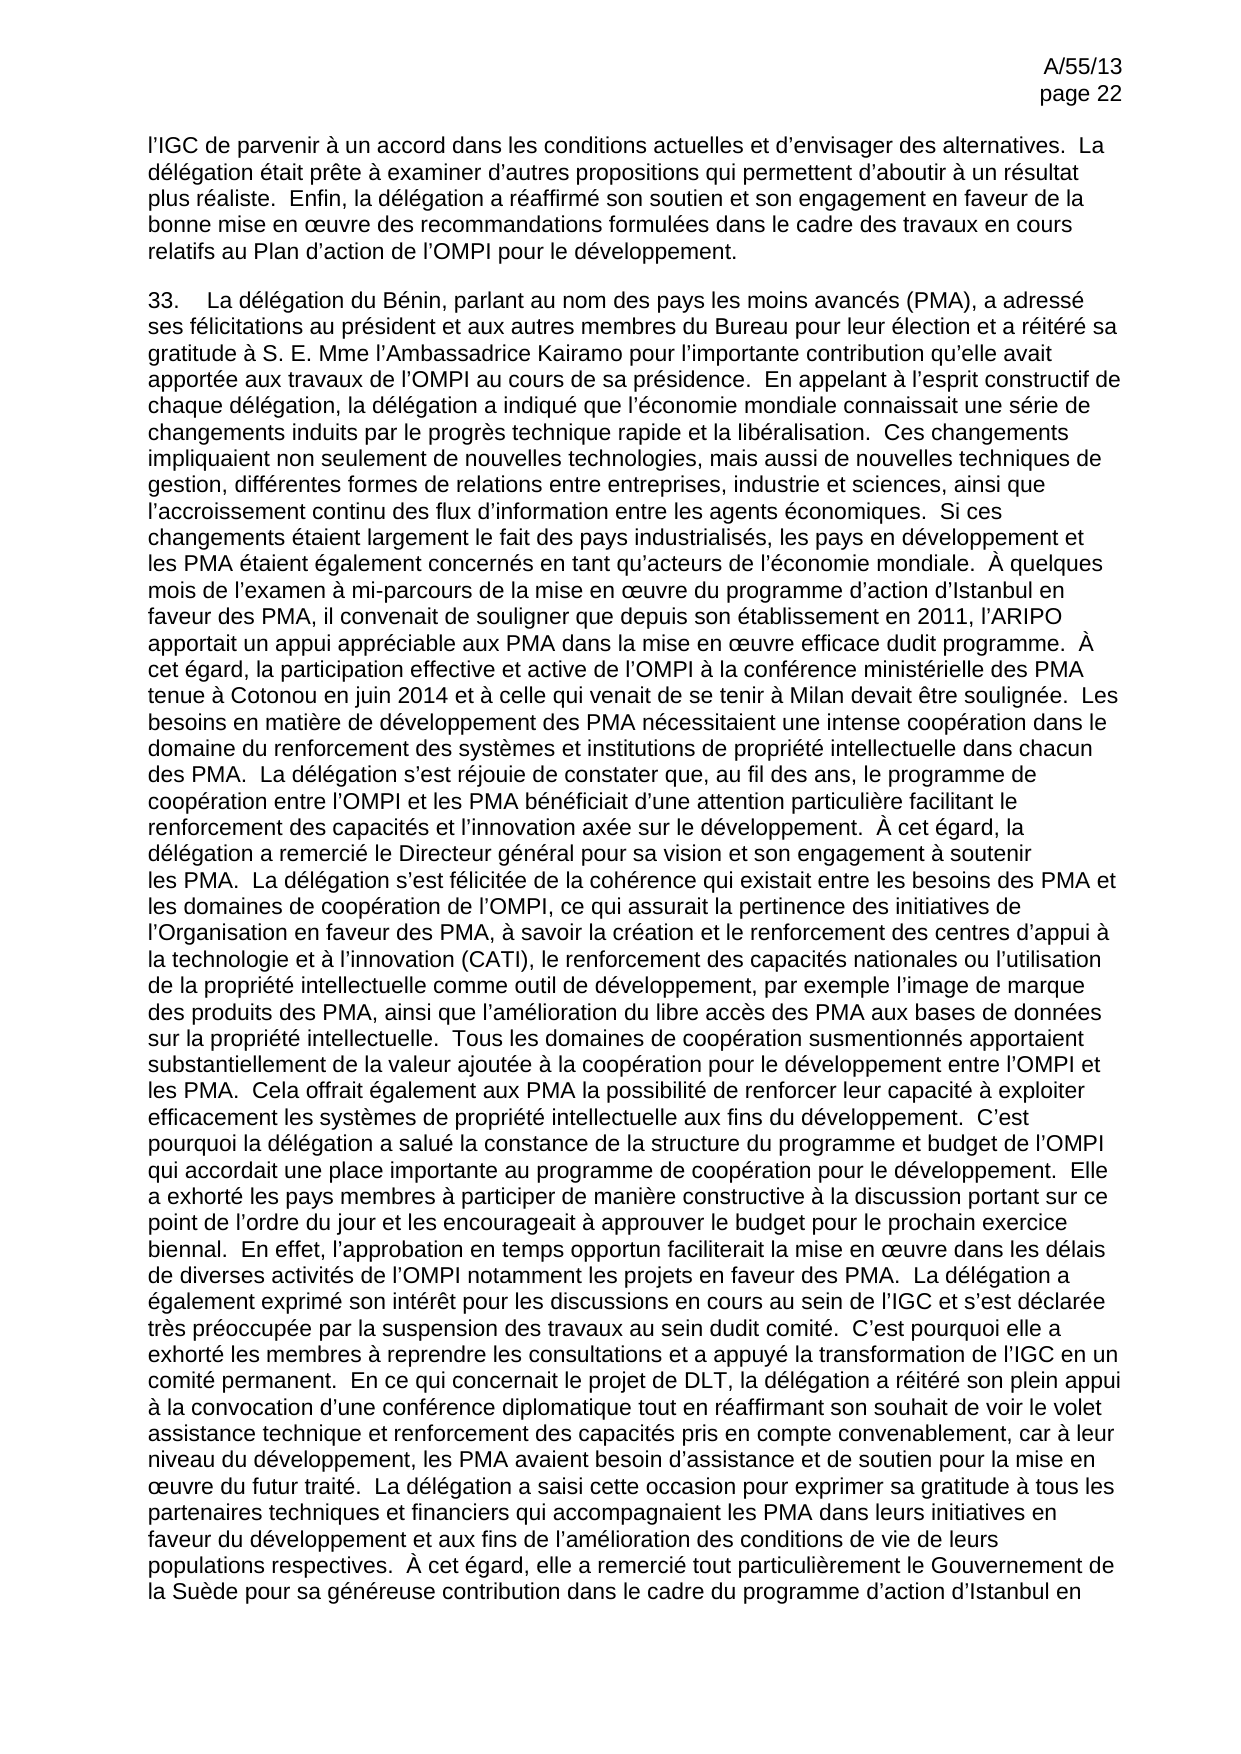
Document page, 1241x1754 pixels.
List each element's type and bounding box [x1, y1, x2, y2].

text [148, 287, 1122, 1604]
text [148, 132, 1122, 264]
